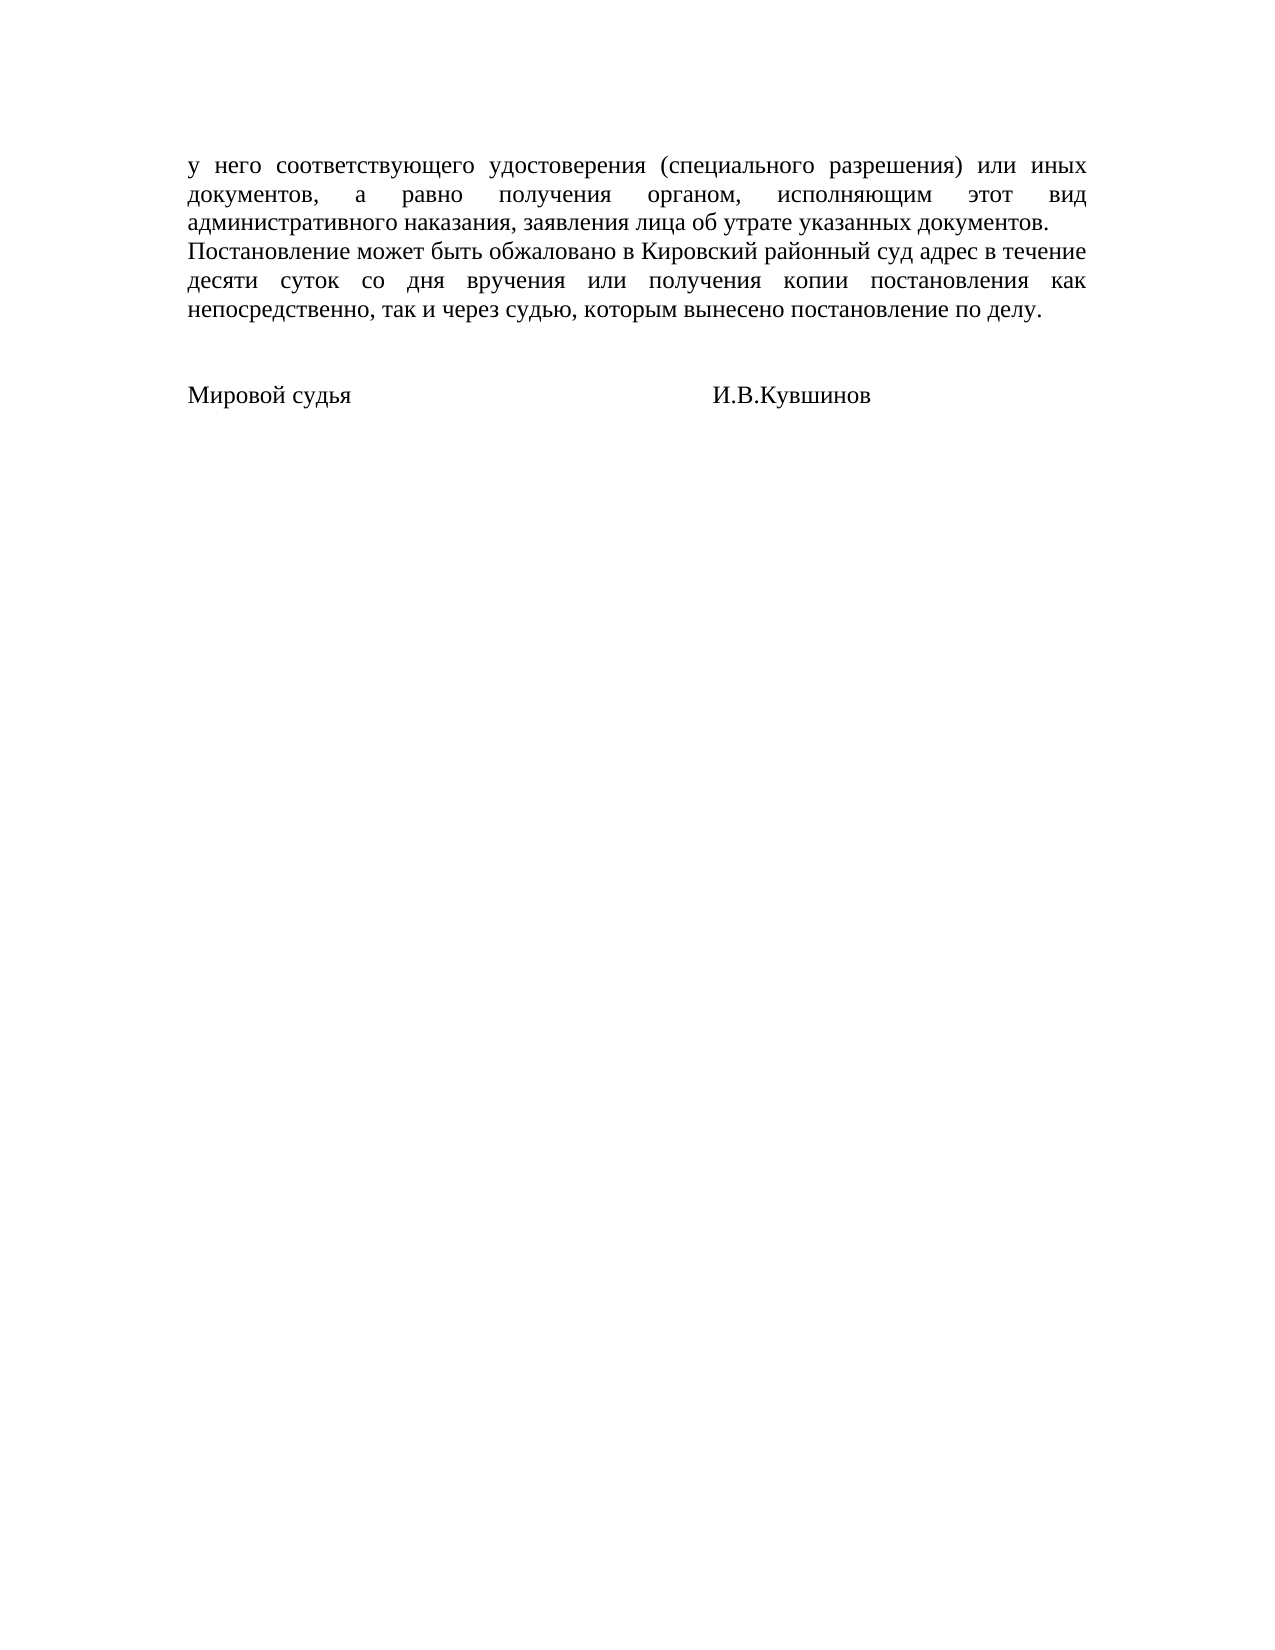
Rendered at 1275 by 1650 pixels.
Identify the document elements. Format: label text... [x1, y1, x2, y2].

text Мировой судья И.В.Кувшинов [187, 380, 1087, 409]
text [187, 150, 1087, 236]
text Постановление может быть обжаловано в Кировский районный суд адрес в течение десяти суток со дня вручения или получения копии постановления как непосредственно, так и через судью, которым вынесено постановление по делу. [187, 236, 1087, 322]
